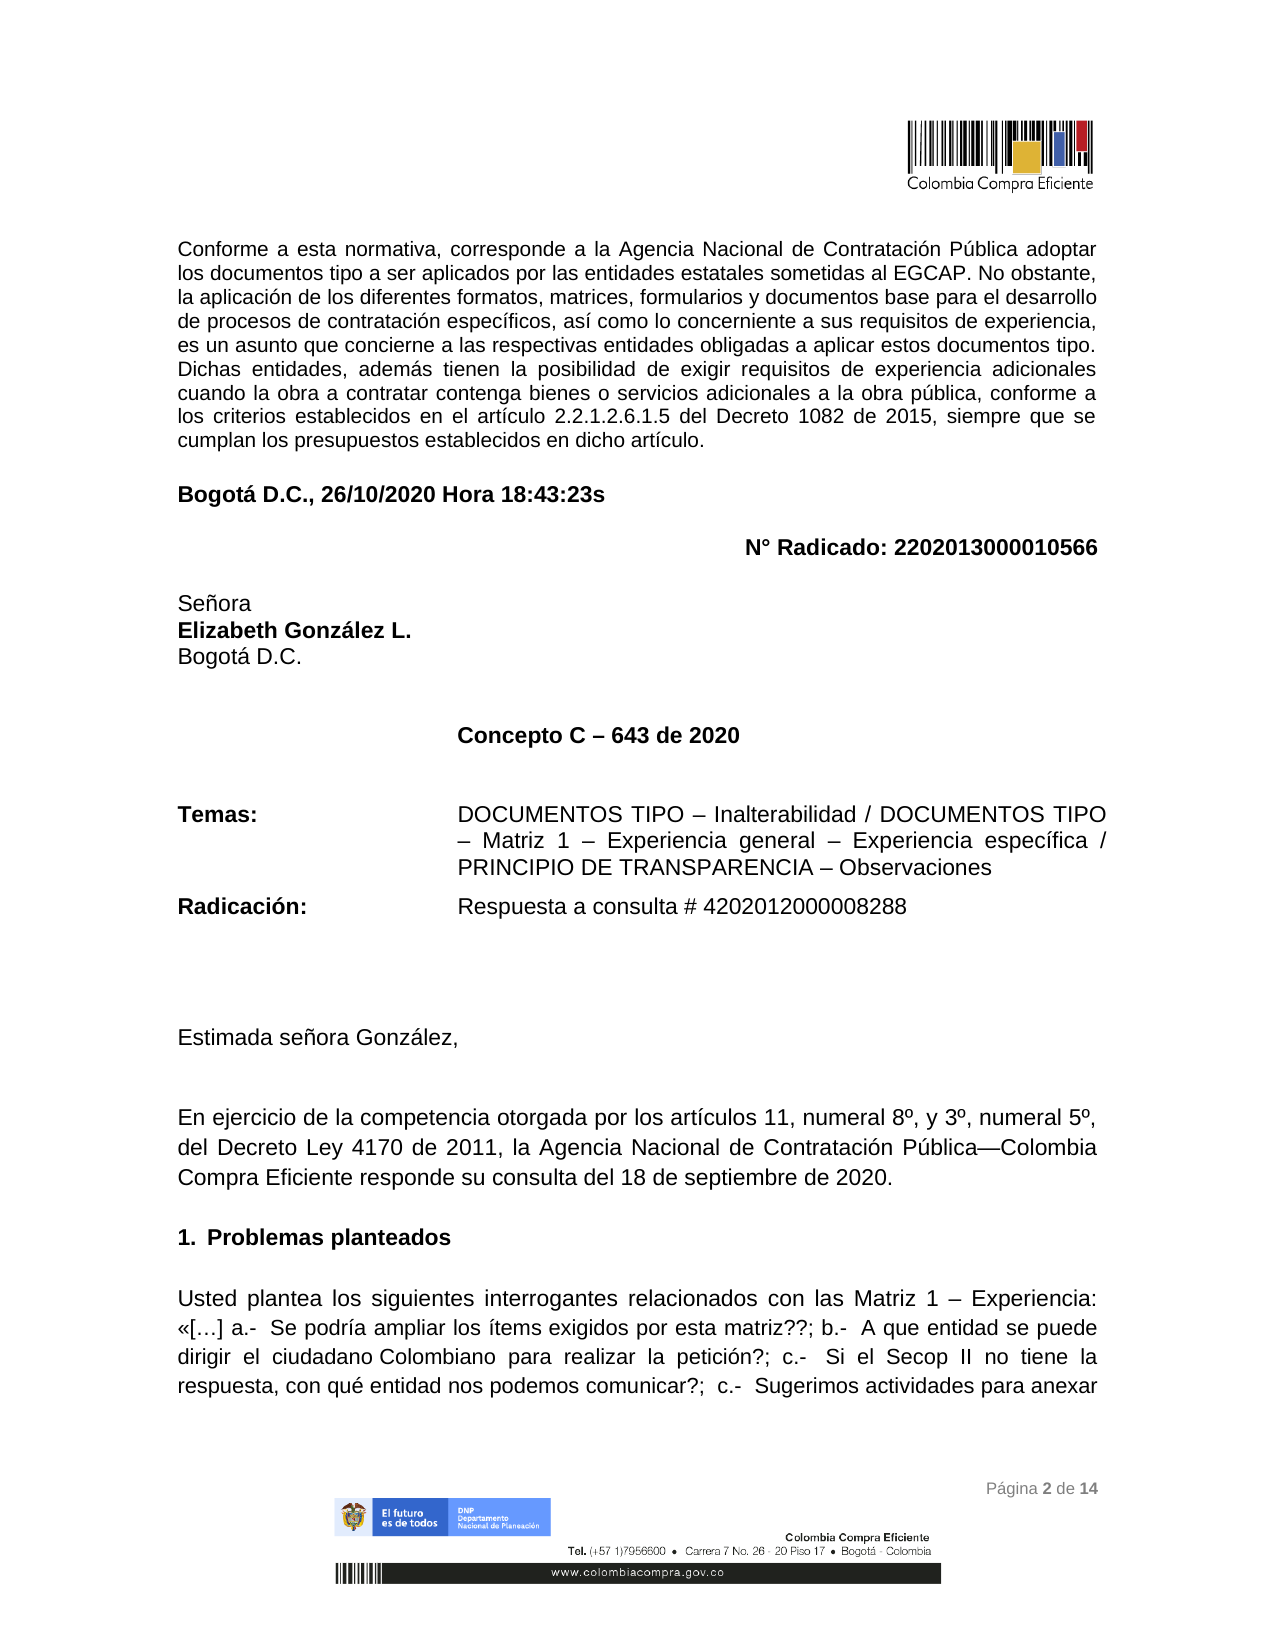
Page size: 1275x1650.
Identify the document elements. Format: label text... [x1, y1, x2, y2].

text Señora [177, 590, 1098, 617]
table_cell Radicación: [177, 893, 457, 919]
text En ejercicio de la competencia otorgada por los artículos 11, numeral 8º, y 3º, numeral 5º, del Decreto Ley 4170 de 2011, la Agencia Nacional de Contratación Pública―Colombia Compra Eficiente responde su consulta del 18 de septiembre de 2020. [177, 1103, 1098, 1190]
text Estimada señora González, [177, 1024, 1098, 1051]
table_cell Respuesta a consulta # 4202012000008288 [457, 893, 1107, 919]
picture [899, 114, 1099, 196]
text Concepto C – 643 de 2020 [177, 722, 1098, 748]
table_header Temas: [177, 801, 457, 893]
text Bogotá D.C., 26/10/2020 Hora 18:43:23s [177, 481, 1098, 507]
text Elizabeth González L. [177, 617, 1098, 643]
text N° Radicado: 2202013000010566 [177, 534, 1098, 560]
table_header DOCUMENTOS TIPO – Inalterabilidad / DOCUMENTOS TIPO – Matriz 1 – Experiencia general – Experiencia específica / PRINCIPIO DE TRANSPARENCIA – Observaciones [457, 801, 1107, 893]
list Problemas planteados [177, 1224, 1098, 1251]
text Bogotá D.C. [177, 643, 1098, 669]
text Conforme a esta normativa, corresponde a la Agencia Nacional de Contratación Pública adoptar los documentos tipo a ser aplicados por las entidades estatales sometidas al EGCAP. No obstante, la aplicación de los diferentes formatos, matrices, formularios y documentos base para el desarrollo de procesos de contratación específicos, así como lo concerniente a sus requisitos de experiencia, es un asunto que concierne a las respectivas entidades obligadas a aplicar estos documentos tipo. Dichas entidades, además tienen la posibilidad de exigir requisitos de experiencia adicionales cuando la obra a contratar contenga bienes o servicios adicionales a la obra pública, conforme a los criterios establecidos en el artículo 2.2.1.2.6.1.5 del Decreto 1082 de 2015, siempre que se cumplan los presupuestos establecidos en dicho artículo. [177, 237, 1098, 452]
